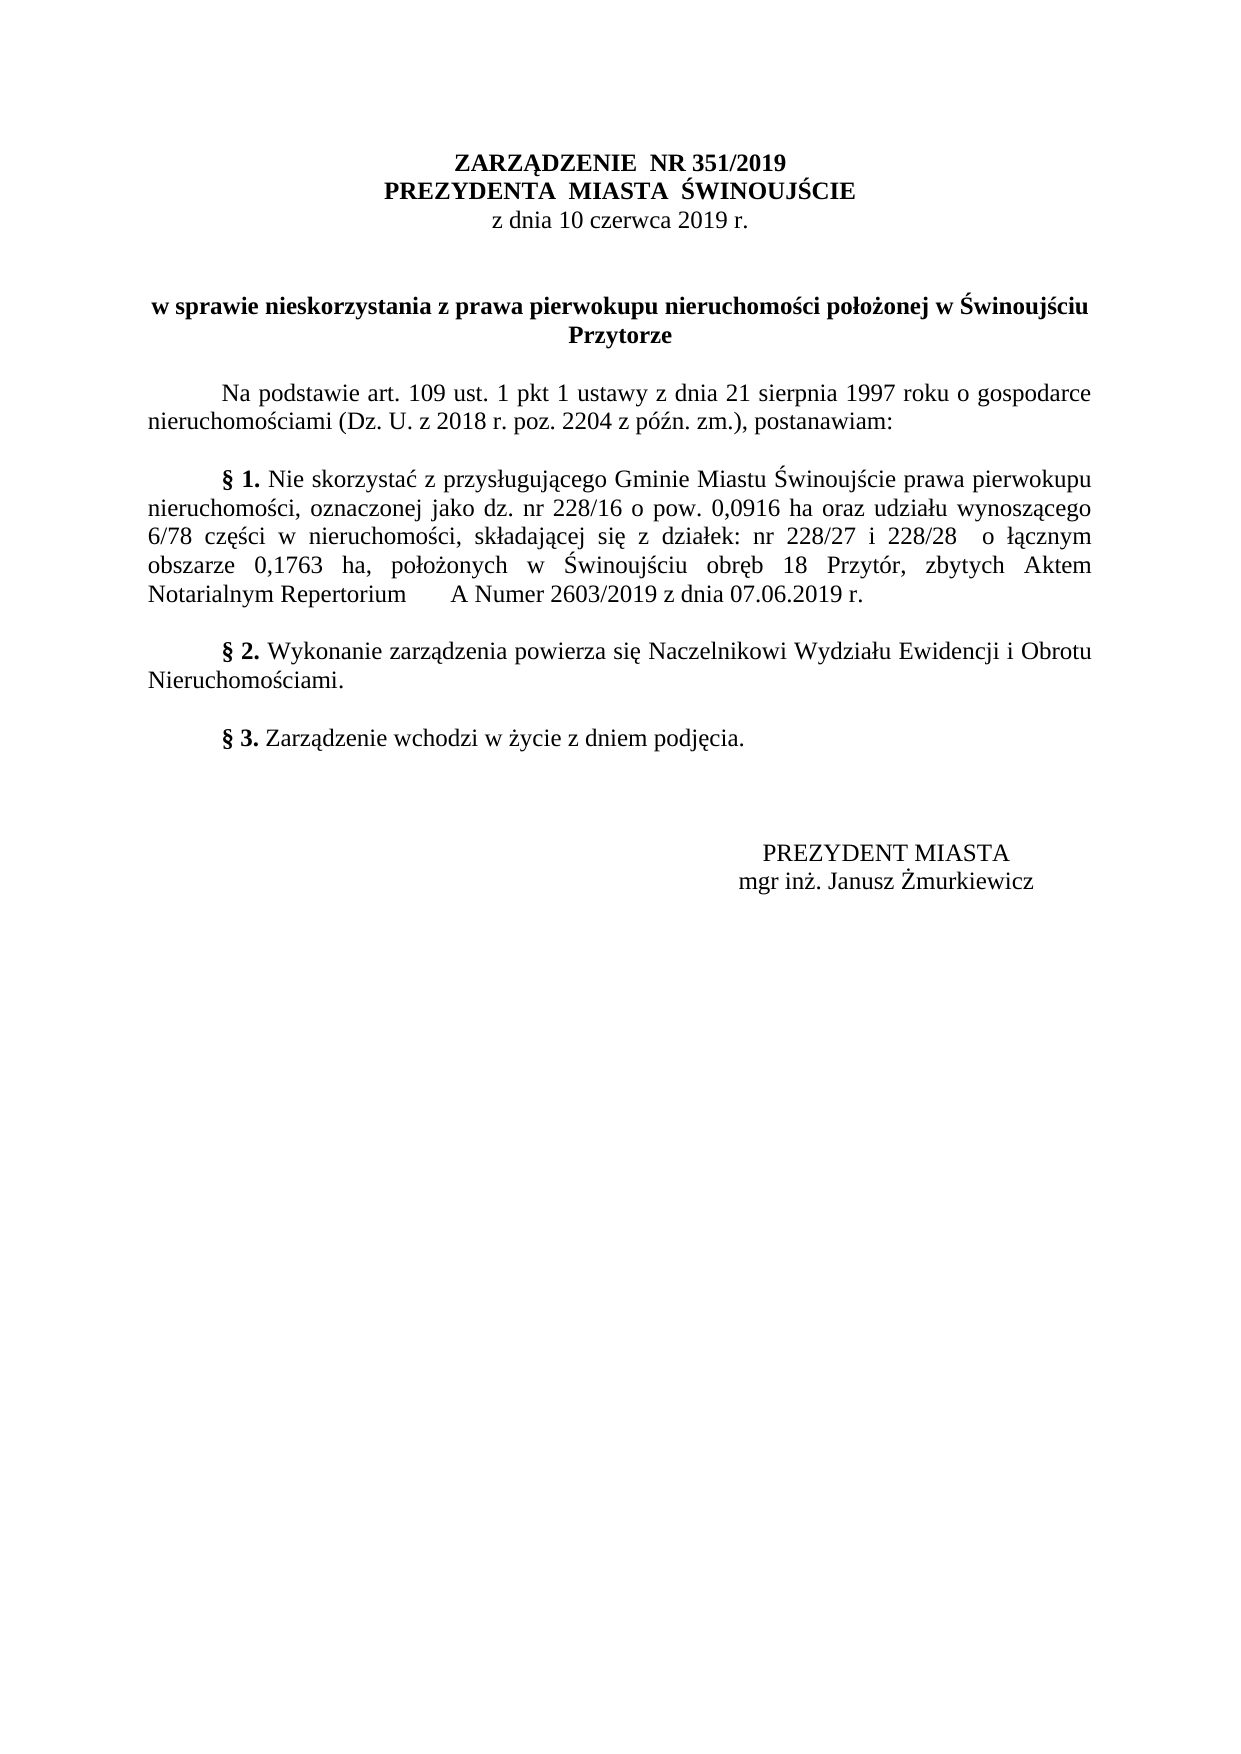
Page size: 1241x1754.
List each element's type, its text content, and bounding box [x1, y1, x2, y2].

text PREZYDENT MIASTA [679, 838, 1093, 866]
text mgr inż. Janusz Żmurkiewicz [679, 866, 1093, 895]
text Na podstawie art. 109 ust. 1 pkt 1 ustawy z dnia 21 sierpnia 1997 roku o gospodarce nieruchomościami (Dz. U. z 2018 r. poz. 2204 z późn. zm.), postanawiam: [148, 378, 1093, 435]
text z dnia 10 czerwca 2019 r. [148, 205, 1093, 234]
text § 1. Nie skorzystać z przysługującego Gminie Miastu Świnoujście prawa pierwokupu nieruchomości, oznaczonej jako dz. nr 228/16 o pow. 0,0916 ha oraz udziału wynoszącego 6/78 części w nieruchomości, składającej się z działek: nr 228/27 i 228/28 o łącznym obszarze 0,1763 ha, położonych w Świnoujściu obręb 18 Przytór, zbytych Aktem Notarialnym Repertorium A Numer 2603/2019 z dnia 07.06.2019 r. [148, 464, 1093, 608]
text § 2. Wykonanie zarządzenia powierza się Naczelnikowi Wydziału Ewidencji i Obrotu Nieruchomościami. [148, 636, 1093, 694]
text § 3. Zarządzenie wchodzi w życie z dniem podjęcia. [148, 723, 1093, 751]
text PREZYDENTA MIASTA ŚWINOUJŚCIE [148, 176, 1093, 205]
text ZARZĄDZENIE NR 351/2019 [148, 148, 1093, 176]
text w sprawie nieskorzystania z prawa pierwokupu nieruchomości położonej w Świnoujściu Przytorze [148, 291, 1093, 349]
